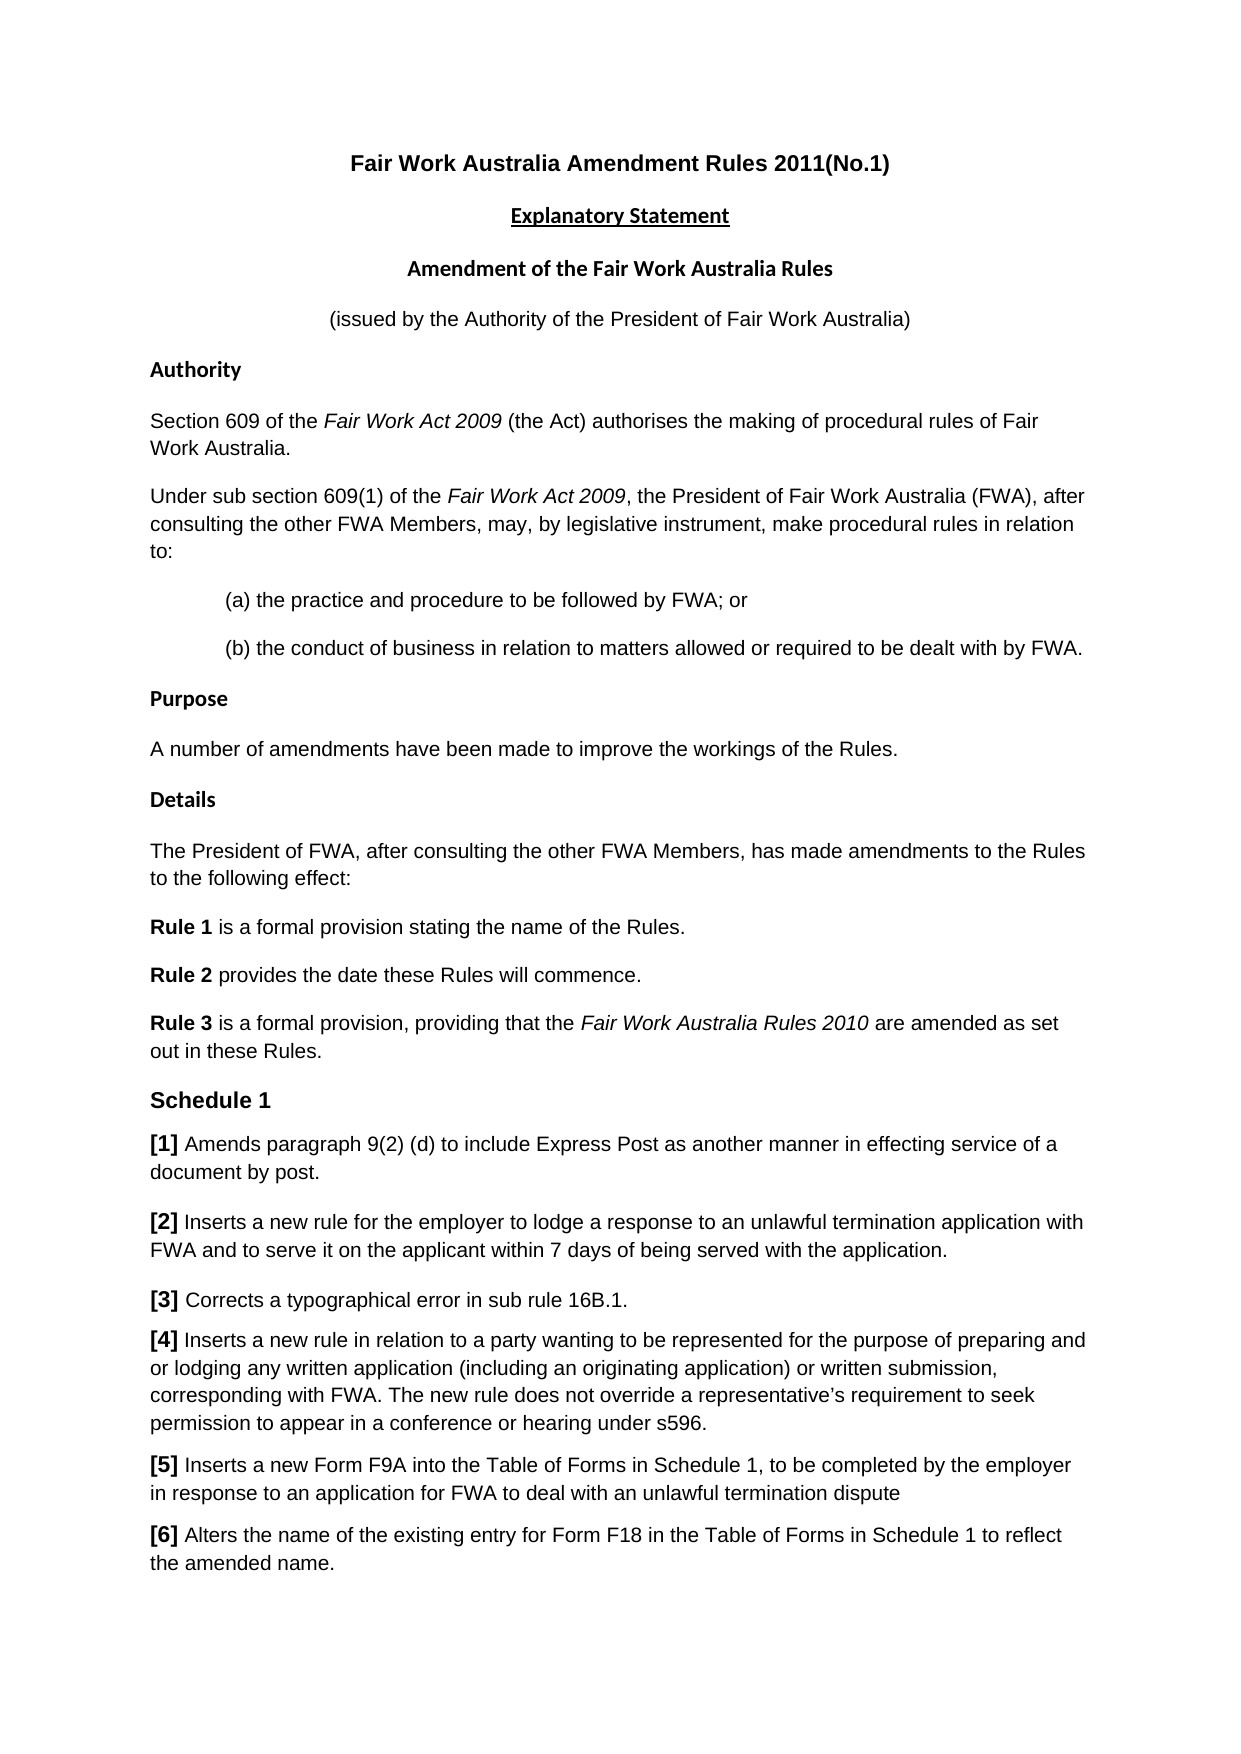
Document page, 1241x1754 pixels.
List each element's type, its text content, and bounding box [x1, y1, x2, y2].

text [3] Corrects a typographical error in sub rule 16B.1. [150, 1286, 1090, 1313]
text A number of amendments have been made to improve the workings of the Rules. [150, 737, 1090, 761]
text (a) the practice and procedure to be followed by FWA; or [150, 588, 1090, 612]
text (issued by the Authority of the President of Fair Work Australia) [150, 307, 1090, 331]
text Section 609 of the Fair Work Act 2009 (the Act) authorises the making of procedural rules of Fair Work Australia. [150, 408, 1090, 460]
text [5] Inserts a new Form F9A into the Table of Forms in Schedule 1, to be completed by the employer in response to an application for FWA to deal with an unlawful termination dispute [150, 1451, 1090, 1504]
text The President of FWA, after consulting the other FWA Members, has made amendments to the Rules to the following effect: [150, 839, 1090, 890]
text Under sub section 609(1) of the Fair Work Act 2009, the President of Fair Work Australia (FWA), after consulting the other FWA Members, may, by legislative instrument, make procedural rules in relation to: [150, 484, 1090, 563]
text [1] Amends paragraph 9(2) (d) to include Express Post as another manner in effecting service of a document by post. [150, 1130, 1090, 1183]
text Fair Work Australia Amendment Rules 2011(No.1) [150, 150, 1090, 176]
text Details [150, 786, 1090, 814]
text [6] Alters the name of the existing entry for Form F18 in the Table of Forms in Schedule 1 to reflect the amended name. [150, 1521, 1090, 1574]
text [4] Inserts a new rule in relation to a party wanting to be represented for the purpose of preparing and or lodging any written application (including an originating application) or written submission, corresponding with FWA. The new rule does not override a representative’s requirement to seek permission to appear in a conference or hearing under s596. [150, 1326, 1090, 1434]
text Rule 2 provides the date these Rules will commence. [150, 963, 1090, 987]
text Explanatory Statement [150, 201, 1090, 229]
text Schedule 1 [150, 1087, 1090, 1113]
text Authority [150, 355, 1090, 383]
text Rule 1 is a formal provision stating the name of the Rules. [150, 914, 1090, 938]
text Purpose [150, 684, 1090, 712]
text [2] Inserts a new rule for the employer to lodge a response to an unlawful termination application with FWA and to serve it on the applicant within 7 days of being served with the application. [150, 1208, 1090, 1262]
text Amendment of the Fair Work Australia Rules [150, 254, 1090, 282]
text (b) the conduct of business in relation to matters allowed or required to be dealt with by FWA. [150, 636, 1090, 660]
text Rule 3 is a formal provision, providing that the Fair Work Australia Rules 2010 are amended as set out in these Rules. [150, 1011, 1090, 1063]
